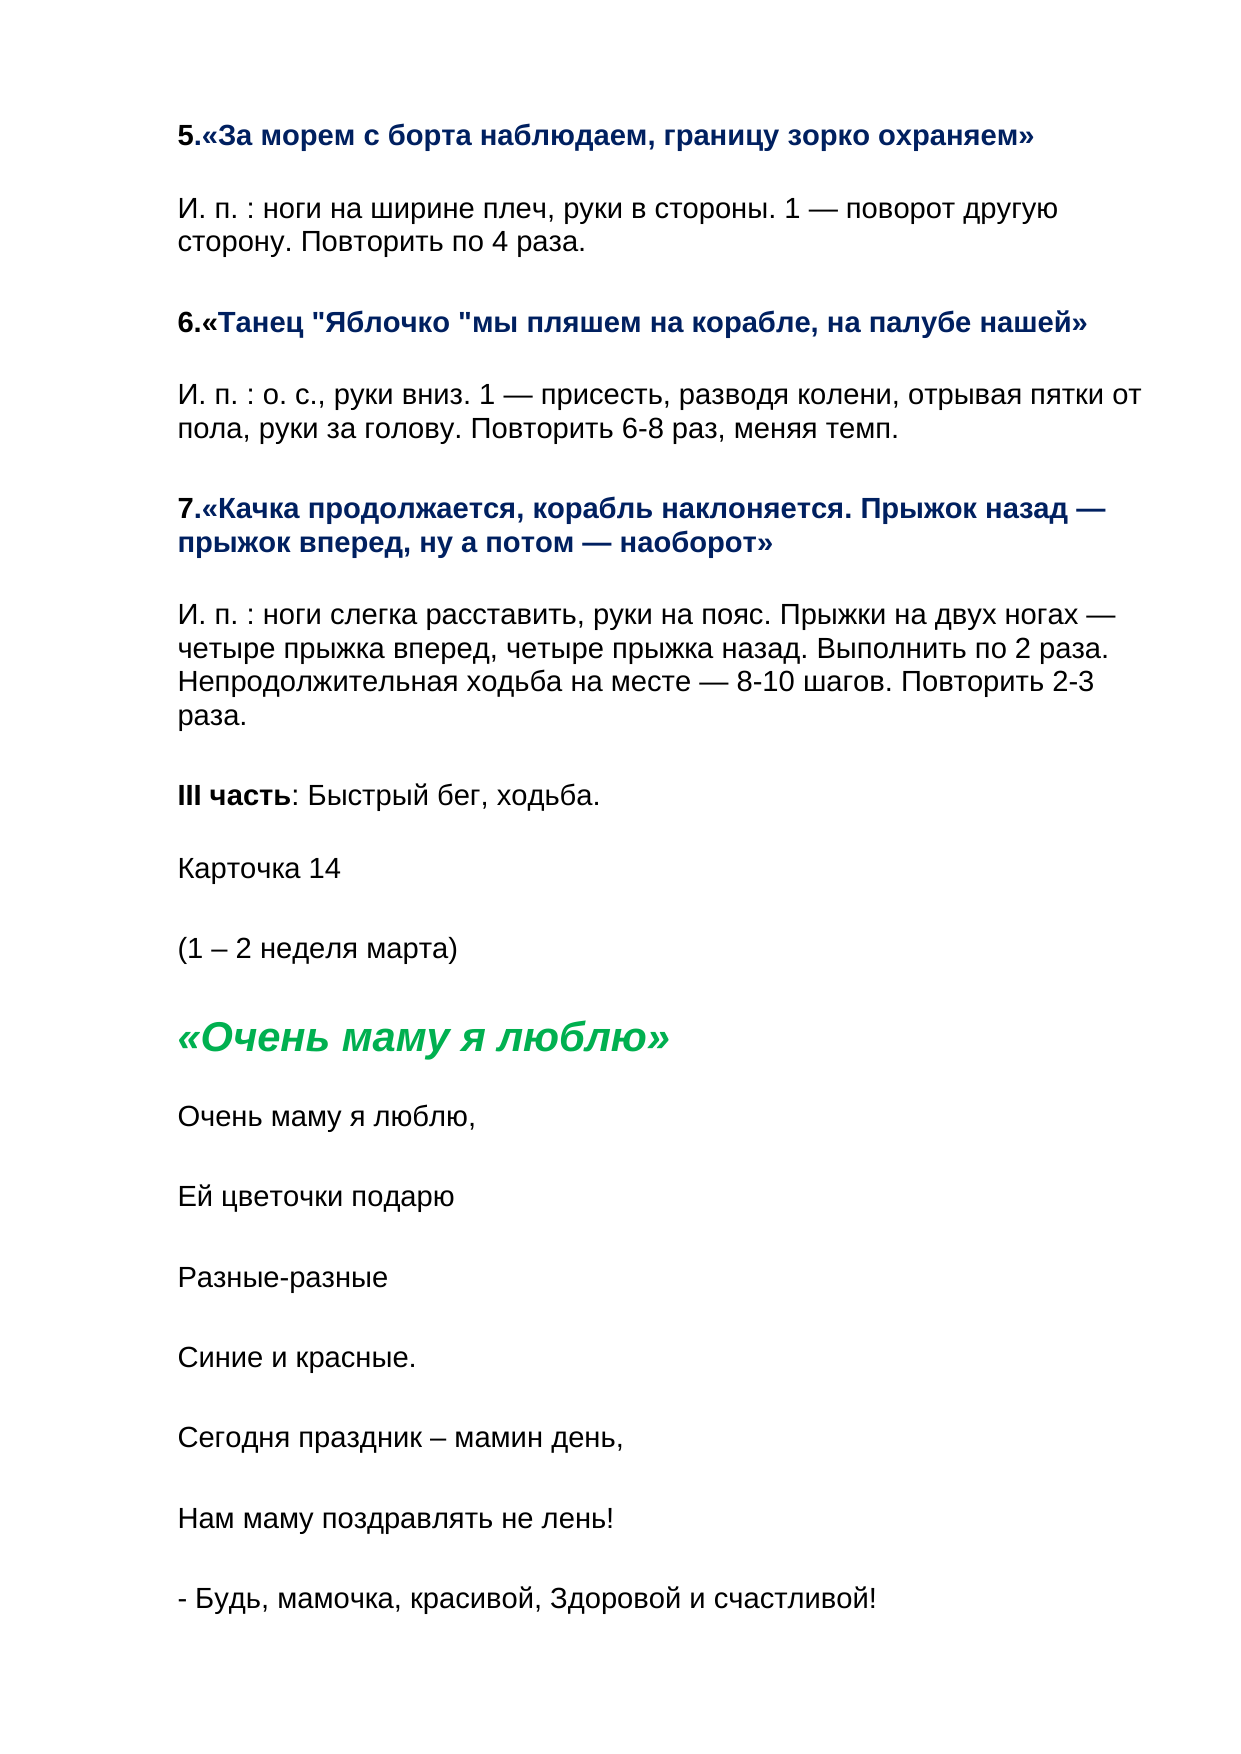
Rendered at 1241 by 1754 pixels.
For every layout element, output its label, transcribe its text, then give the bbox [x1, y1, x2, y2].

text «Очень маму я люблю» [177, 1012, 1152, 1060]
text Очень маму я люблю, [177, 1099, 1152, 1132]
text И. п. : о. с., руки вниз. 1 — присесть, разводя колени, отрывая пятки от пола, руки за голову. Повторить 6-8 раз, меняя темп. [177, 377, 1152, 444]
text Синие и красные. [177, 1340, 1152, 1374]
text 5.«За морем с борта наблюдаем, границу зорко охраняем» [177, 118, 1152, 152]
text Разные-разные [177, 1260, 1152, 1293]
text Нам маму поздравлять не лень! [177, 1501, 1152, 1534]
text Сегодня праздник – мамин день, [177, 1421, 1152, 1454]
text III часть: Быстрый бег, ходьба. [177, 778, 1152, 812]
text И. п. : ноги на ширине плеч, руки в стороны. 1 — поворот другую сторону. Повторить по 4 раза. [177, 191, 1152, 258]
text Ей цветочки подарю [177, 1179, 1152, 1213]
text 7.«Качка продолжается, корабль наклоняется. Прыжок назад — прыжок вперед, ну а потом — наоборот» [177, 491, 1152, 558]
text (1 – 2 неделя марта) [177, 931, 1152, 965]
text И. п. : ноги слегка расставить, руки на пояс. Прыжки на двух ногах — четыре прыжка вперед, четыре прыжка назад. Выполнить по 2 раза. Непродолжительная ходьба на месте — 8-10 шагов. Повторить 2-3 раза. [177, 597, 1152, 732]
text - Будь, мамочка, красивой, Здоровой и счастливой! [177, 1581, 1152, 1615]
text 6.«Танец "Яблочко "мы пляшем на корабле, на палубе нашей» [177, 305, 1152, 338]
text Карточка 14 [177, 851, 1152, 884]
